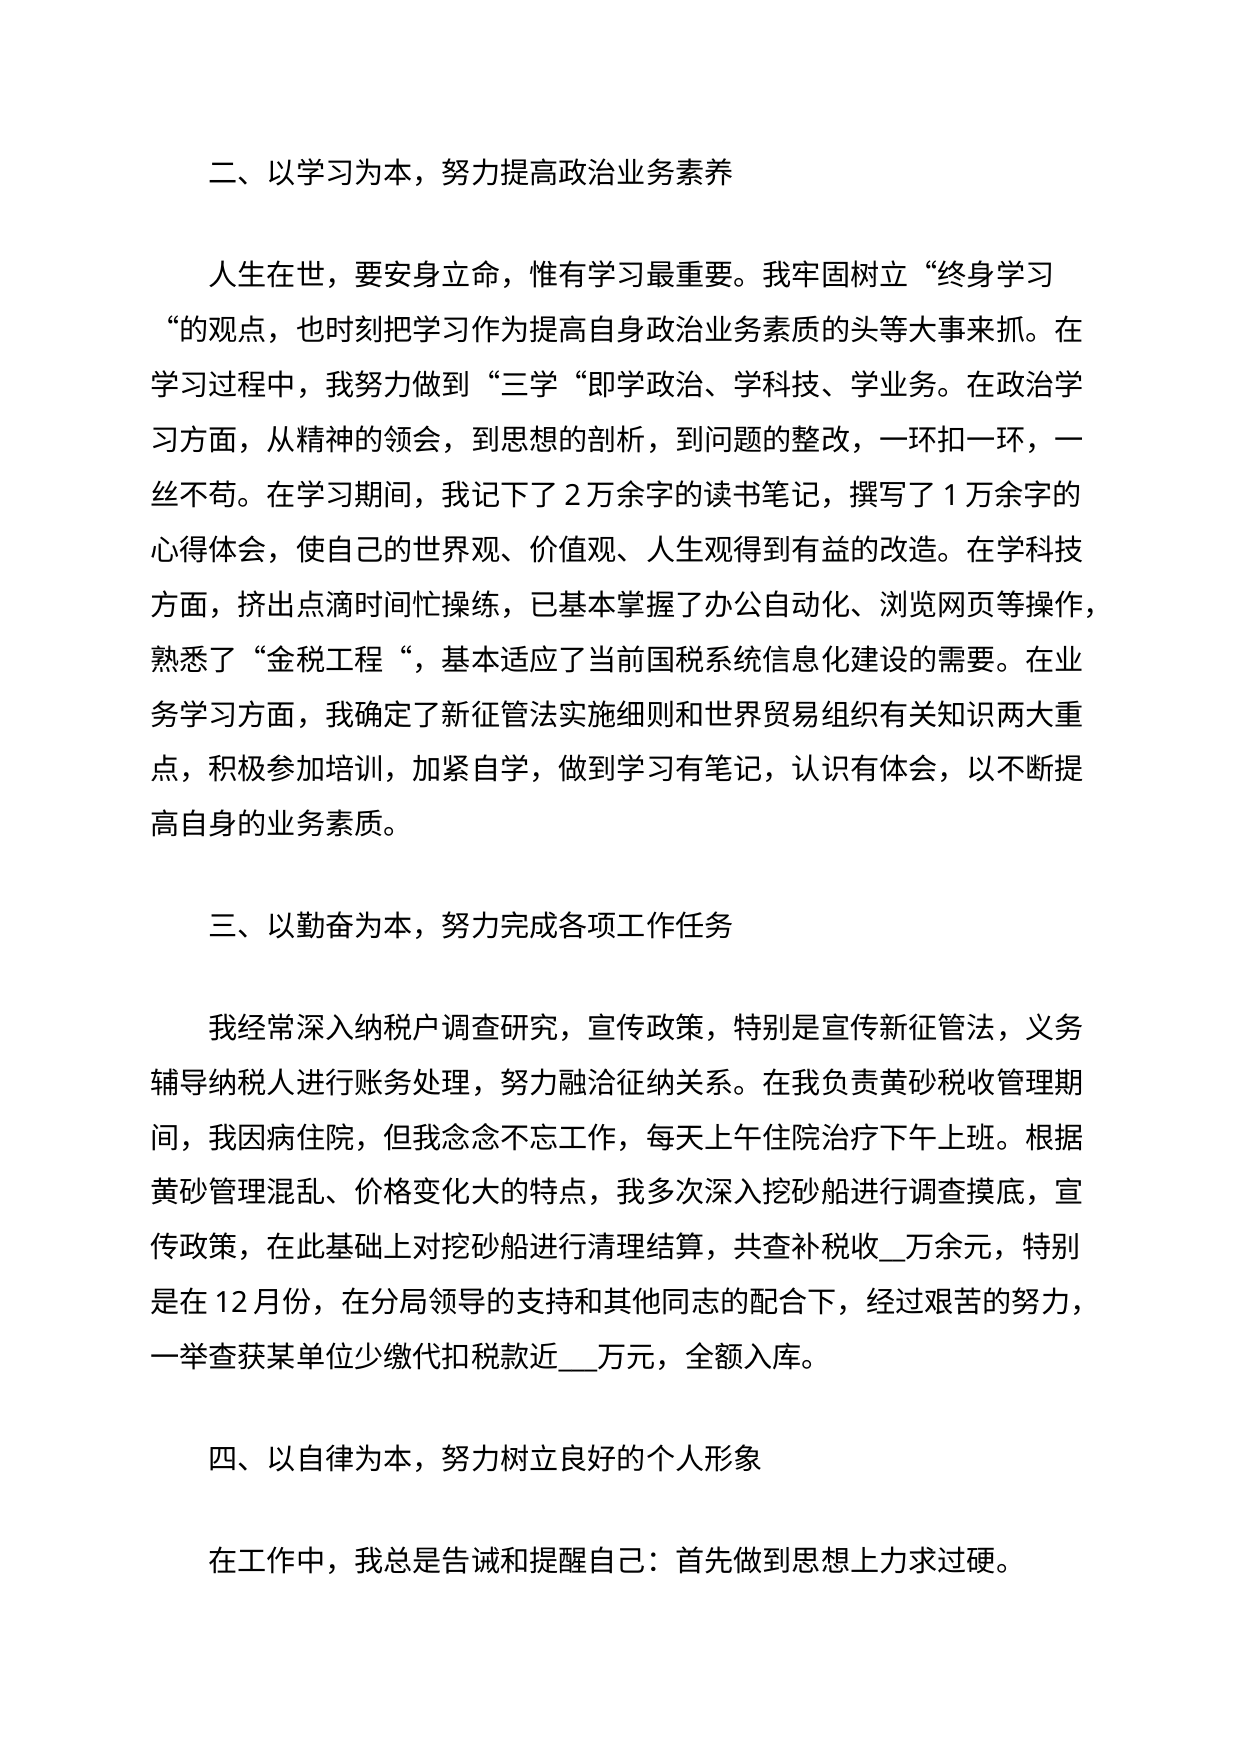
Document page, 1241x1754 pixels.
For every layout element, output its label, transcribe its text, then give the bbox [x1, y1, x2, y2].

text 在工作中，我总是告诫和提醒自己：首先做到思想上力求过硬。 [150, 1538, 1090, 1580]
text 三、以勤奋为本，努力完成各项工作任务 [150, 903, 1090, 945]
text 四、以自律为本，努力树立良好的个人形象 [150, 1436, 1090, 1478]
text 我经常深入纳税户调查研究，宣传政策，特别是宣传新征管法，义务辅导纳税人进行账务处理，努力融洽征纳关系。在我负责黄砂税收管理期间，我因病住院，但我念念不忘工作，每天上午住院治疗下午上班。根据黄砂管理混乱、价格变化大的特点，我多次深入挖砂船进行调查摸底，宣传政策，在此基础上对挖砂船进行清理结算，共查补税收__万余元，特别是在12月份，在分局领导的支持和其他同志的配合下，经过艰苦的努力，一举查获某单位少缴代扣税款近___万元，全额入库。 [150, 1004, 1090, 1376]
text 二、以学习为本，努力提高政治业务素养 [150, 150, 1090, 192]
text 人生在世，要安身立命，惟有学习最重要。我牢固树立“终身学习“的观点，也时刻把学习作为提高自身政治业务素质的头等大事来抓。在学习过程中，我努力做到“三学“即学政治、学科技、学业务。在政治学习方面，从精神的领会，到思想的剖析，到问题的整改，一环扣一环，一丝不苟。在学习期间，我记下了2万余字的读书笔记，撰写了1万余字的心得体会，使自己的世界观、价值观、人生观得到有益的改造。在学科技方面，挤出点滴时间忙操练，已基本掌握了办公自动化、浏览网页等操作，熟悉了“金税工程“，基本适应了当前国税系统信息化建设的需要。在业务学习方面，我确定了新征管法实施细则和世界贸易组织有关知识两大重点，积极参加培训，加紧自学，做到学习有笔记，认识有体会，以不断提高自身的业务素质。 [150, 252, 1090, 843]
